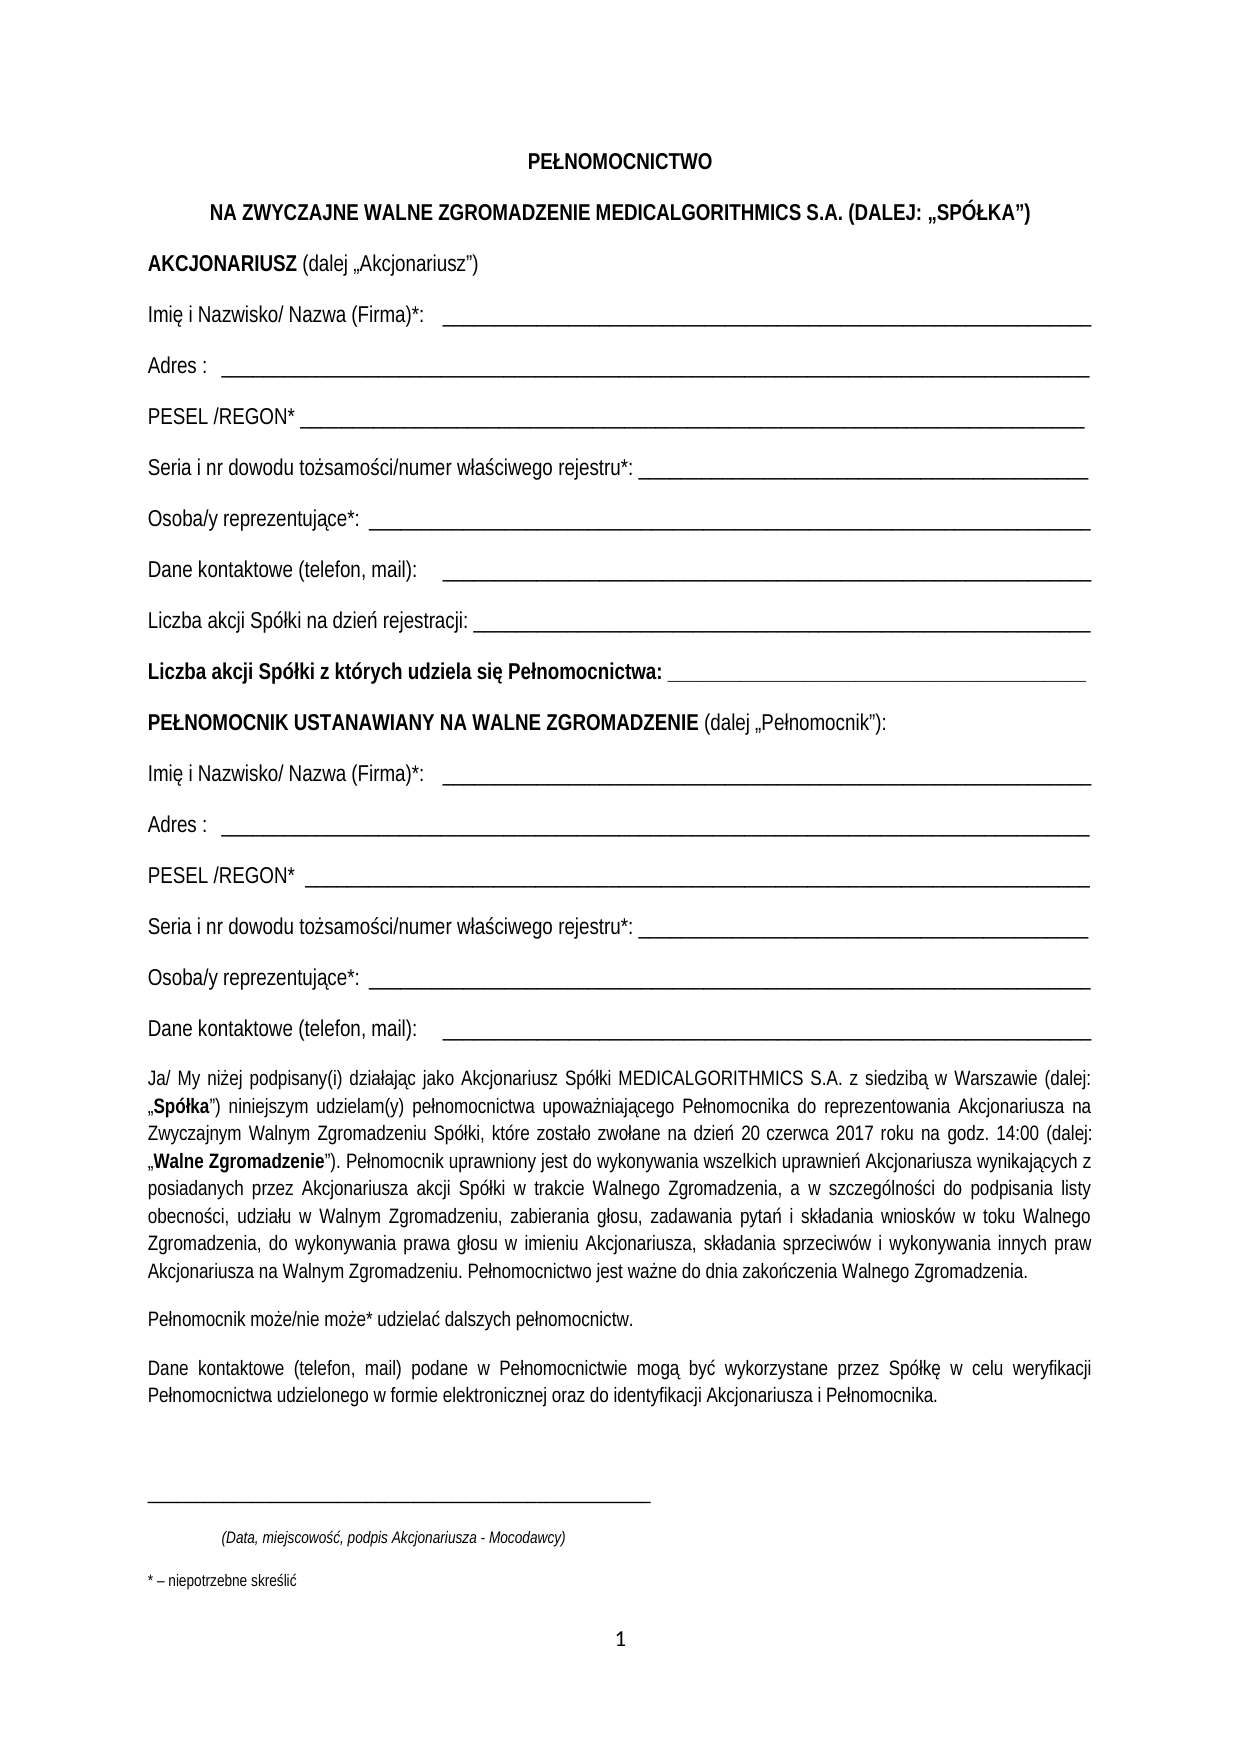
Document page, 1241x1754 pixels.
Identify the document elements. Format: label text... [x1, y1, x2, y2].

text Ja/ My niżej podpisany(i) działając jako Akcjonariusz Spółki MEDICALGORITHMICS S.A. z siedzibą w Warszawie (dalej: „Spółka”) niniejszym udzielam(y) pełnomocnictwa upoważniającego Pełnomocnika do reprezentowania Akcjonariusza na Zwyczajnym Walnym Zgromadzeniu Spółki, które zostało zwołane na dzień 20 czerwca 2017 roku na godz. 14:00 (dalej: „Walne Zgromadzenie”). Pełnomocnik uprawniony jest do wykonywania wszelkich uprawnień Akcjonariusza wynikających z posiadanych przez Akcjonariusza akcji Spółki w trakcie Walnego Zgromadzenia, a w szczególności do podpisania listy obecności, udziału w Walnym Zgromadzeniu, zabierania głosu, zadawania pytań i składania wniosków w toku Walnego Zgromadzenia, do wykonywania prawa głosu w imieniu Akcjonariusza, składania sprzeciwów i wykonywania innych praw Akcjonariusza na Walnym Zgromadzeniu. Pełnomocnictwo jest ważne do dnia zakończenia Walnego Zgromadzenia. [148, 1066, 1093, 1283]
text AKCJONARIUSZ (dalej „Akcjonariusz”) [148, 250, 1093, 276]
text PESEL /REGON* ___________________________________________________________________________ [148, 862, 1093, 888]
text (Data, miejscowość, podpis Akcjonariusza - Mocodawcy) [148, 1528, 1093, 1547]
text PEŁNOMOCNIK USTANAWIANY NA WALNE ZGROMADZENIE (dalej „Pełnomocnik”): [148, 709, 1093, 735]
text PEŁNOMOCNICTWO [148, 148, 1093, 174]
text Seria i nr dowodu tożsamości/numer właściwego rejestru*: ___________________________________________ [148, 454, 1093, 480]
text Imię i Nazwisko/ Nazwa (Firma)*: ______________________________________________________________ [148, 301, 1093, 327]
text * – niepotrzebne skreślić [148, 1571, 1093, 1590]
text NA ZWYCZAJNE WALNE ZGROMADZENIE MEDICALGORITHMICS S.A. (DALEJ: „SPÓŁKA”) [148, 199, 1093, 225]
text Adres : ___________________________________________________________________________________ [148, 352, 1093, 378]
text Imię i Nazwisko/ Nazwa (Firma)*: ______________________________________________________________ [148, 760, 1093, 786]
text Seria i nr dowodu tożsamości/numer właściwego rejestru*: ___________________________________________ [148, 913, 1093, 939]
text Osoba/y reprezentujące*: _____________________________________________________________________ [148, 505, 1093, 531]
text Pełnomocnik może/nie może* udzielać dalszych pełnomocnictw. [148, 1307, 1093, 1331]
text Dane kontaktowe (telefon, mail): ______________________________________________________________ [148, 556, 1093, 582]
text Dane kontaktowe (telefon, mail) podane w Pełnomocnictwie mogą być wykorzystane przez Spółkę w celu weryfikacji Pełnomocnictwa udzielonego w formie elektronicznej oraz do identyfikacji Akcjonariusza i Pełnomocnika. [148, 1356, 1093, 1407]
text Adres : ___________________________________________________________________________________ [148, 811, 1093, 837]
text _____________________________________________________ [148, 1480, 1093, 1504]
text PESEL /REGON* ___________________________________________________________________________ [148, 403, 1093, 429]
text Dane kontaktowe (telefon, mail): ______________________________________________________________ [148, 1015, 1093, 1042]
text Liczba akcji Spółki na dzień rejestracji: ___________________________________________________________ [148, 607, 1093, 633]
text Liczba akcji Spółki z których udziela się Pełnomocnictwa: ________________________________________ [148, 658, 1093, 684]
text Osoba/y reprezentujące*: _____________________________________________________________________ [148, 964, 1093, 991]
